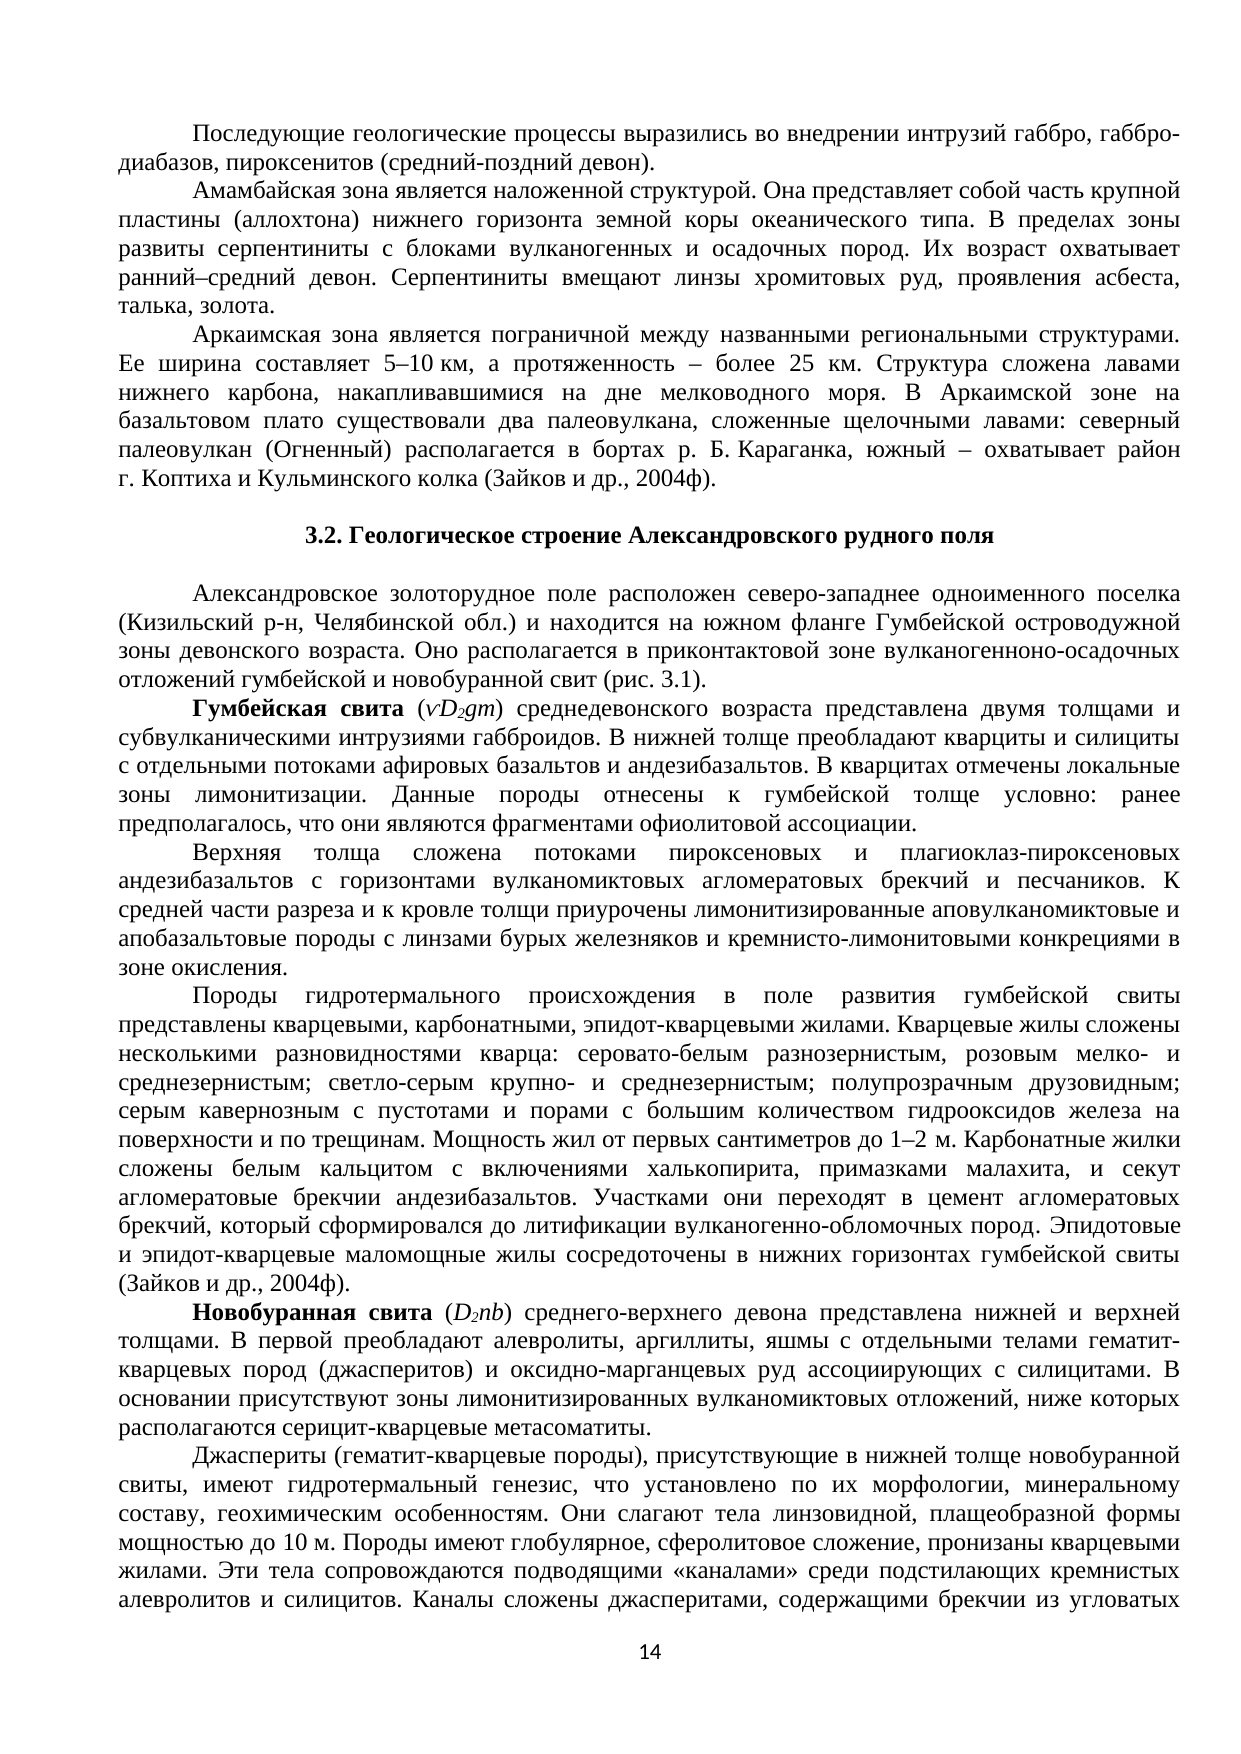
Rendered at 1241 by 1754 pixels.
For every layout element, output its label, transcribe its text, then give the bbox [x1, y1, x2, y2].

text Породы гидротермального происхождения в поле развития гумбейской свиты представлены кварцевыми, карбонатными, эпидот-кварцевыми жилами. Кварцевые жилы сложены несколькими разновидностями кварца: серовато-белым разнозернистым, розовым мелко- и среднезернистым; светло-серым крупно- и среднезернистым; полупрозрачным друзовидным; серым кавернозным с пустотами и порами с большим количеством гидрооксидов железа на поверхности и по трещинам. Мощность жил от первых сантиметров до 1–2 м. Карбонатные жилки сложены белым кальцитом с включениями халькопирита, примазками малахита, и секут агломератовые брекчии андезибазальтов. Участками они переходят в цемент агломератовых брекчий, который сформировался до литификации вулканогенно-обломочных пород. Эпидотовые и эпидот-кварцевые маломощные жилы сосредоточены в нижних горизонтах гумбейской свиты (Зайков и др., 2004ф). [118, 981, 1181, 1297]
text Верхняя толща сложена потоками пироксеновых и плагиоклаз-пироксеновых андезибазальтов с горизонтами вулканомиктовых агломератовых брекчий и песчаников. К средней части разреза и к кровле толщи приурочены лимонитизированные аповулканомиктовые и апобазальтовые породы с линзами бурых железняков и кремнисто-лимонитовыми конкрециями в зоне окисления. [118, 837, 1181, 981]
text Последующие геологические процессы выразились во внедрении интрузий габбро, габбро-диабазов, пироксенитов (средний-поздний девон). [118, 118, 1181, 176]
text 3.2. Геологическое строение Александровского рудного поля [118, 521, 1181, 549]
text Александровское золоторудное поле расположен северо-западнее одноименного поселка (Кизильский р-н, Челябинской обл.) и находится на южном фланге Гумбейской островодужной зоны девонского возраста. Оно располагается в приконтактовой зоне вулканогенноно-осадочных отложений гумбейской и новобуранной свит (рис. 3.1). [118, 578, 1181, 693]
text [118, 1441, 1181, 1613]
text Амамбайская зона является наложенной структурой. Она представляет собой часть крупной пластины (аллохтона) нижнего горизонта земной коры океанического типа. В пределах зоны развиты серпентиниты с блоками вулканогенных и осадочных пород. Их возраст охватывает ранний–средний девон. Серпентиниты вмещают линзы хромитовых руд, проявления асбеста, талька, золота. [118, 176, 1181, 319]
text Гумбейская свита (ѵD2gm) среднедевонского возраста представлена двумя толщами и субвулканическими интрузиями габброидов. В нижней толще преобладают кварциты и силициты с отдельными потоками афировых базальтов и андезибазальтов. В кварцитах отмечены локальные зоны лимонитизации. Данные породы отнесены к гумбейской толще условно: ранее предполагалось, что они являются фрагментами офиолитовой ассоциации. [118, 693, 1181, 837]
text Новобуранная свита (D2nb) среднего-верхнего девона представлена нижней и верхней толщами. В первой преобладают алевролиты, аргиллиты, яшмы с отдельными телами гематит-кварцевых пород (джасперитов) и оксидно-марганцевых руд ассоциирующих с силицитами. В основании присутствуют зоны лимонитизированных вулканомиктовых отложений, ниже которых располагаются серицит-кварцевые метасоматиты. [118, 1297, 1181, 1441]
text Аркаимская зона является пограничной между названными региональными структурами. Ее ширина составляет 5–10 км, а протяженность – более . Структура сложена лавами нижнего карбона, накапливавшимися на дне мелководного моря. В Аркаимской зоне на базальтовом плато существовали два палеовулкана, сложенные щелочными лавами: северный палеовулкан (Огненный) располагается в бортах р. Б. Караганка, южный – охватывает район г. Коптиха и Кульминского колка (Зайков и др., 2004ф). [118, 319, 1181, 492]
